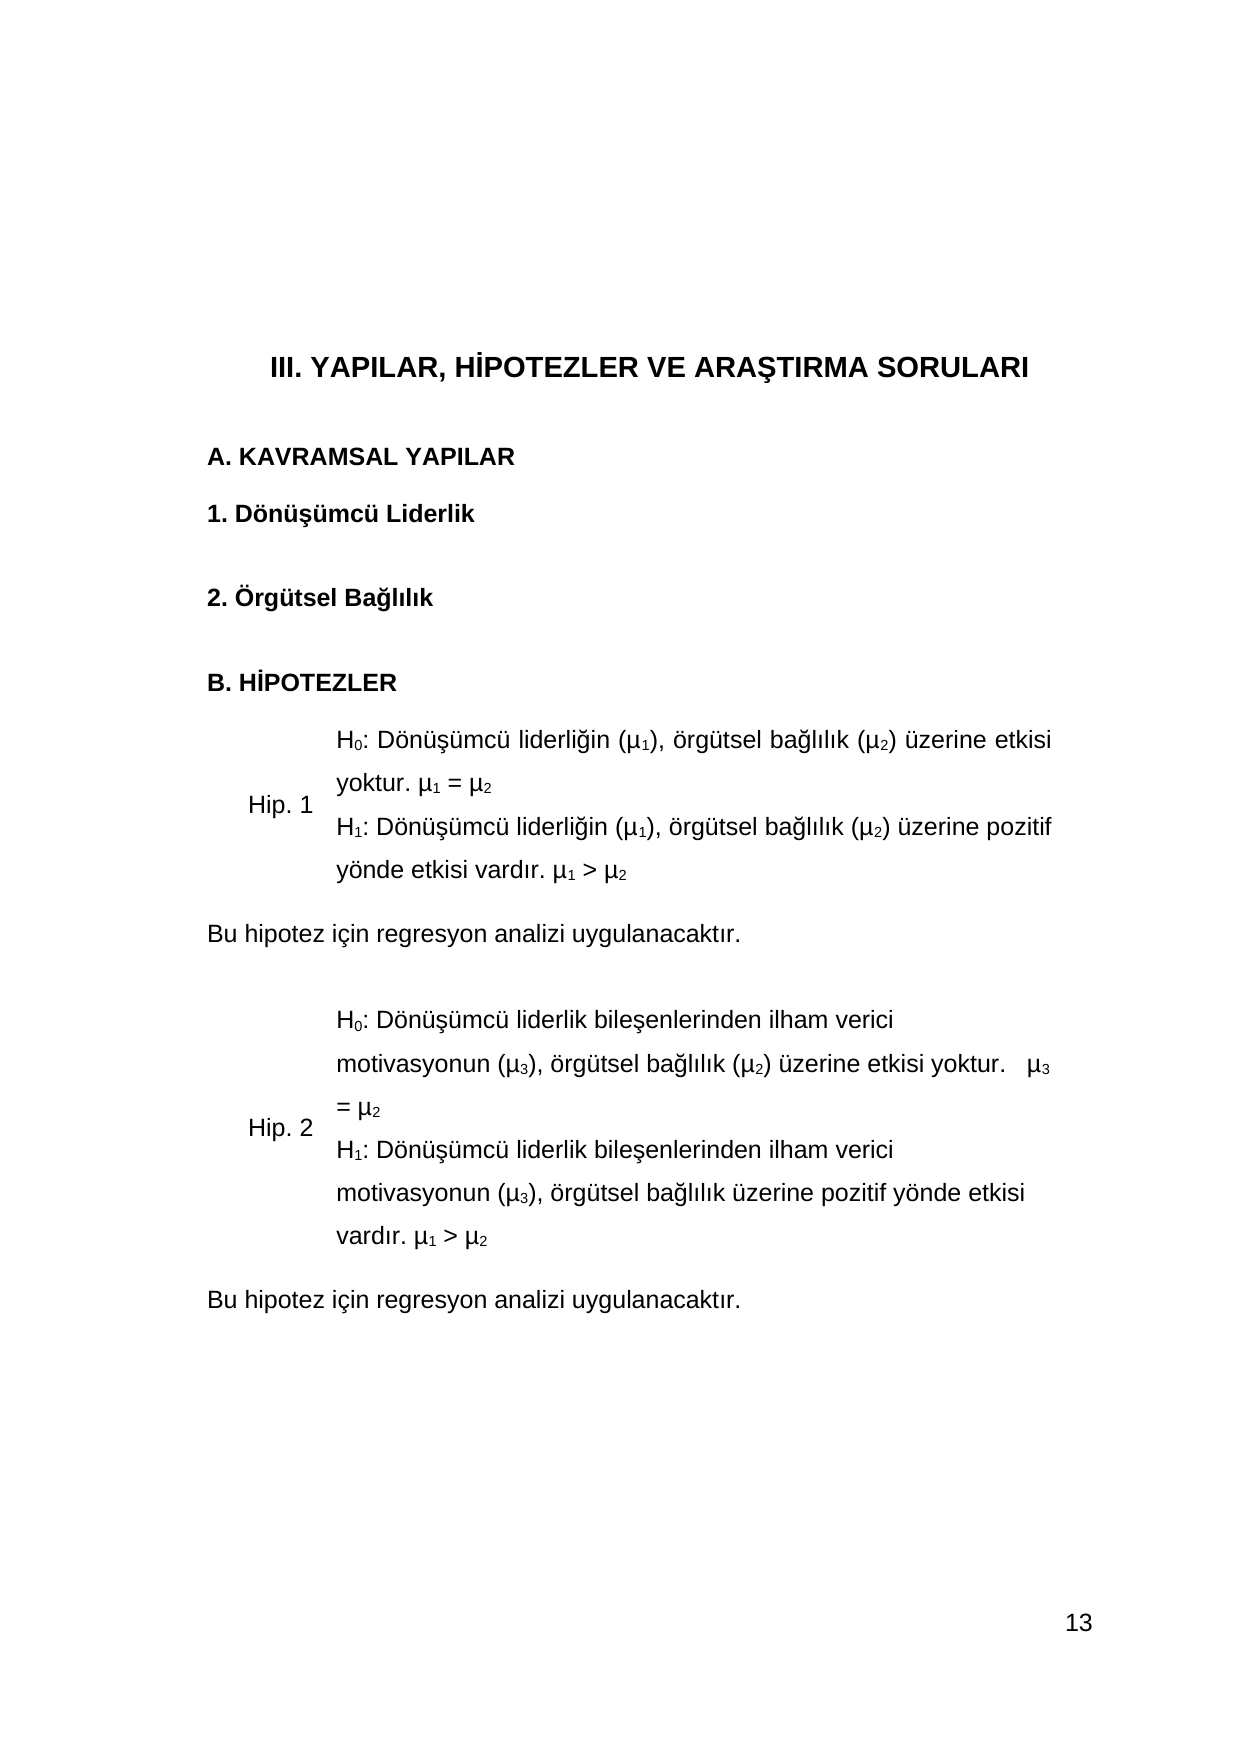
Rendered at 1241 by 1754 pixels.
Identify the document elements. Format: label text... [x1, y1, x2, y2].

text Bu hipotez için regresyon analizi uygulanacaktır. [207, 1286, 1092, 1314]
subtitle 1. Dönüşümcü Liderlik [207, 499, 1092, 528]
subtitle III. YAPILAR, HİPOTEZLER VE ARAŞTIRMA SORULARI [207, 351, 1092, 384]
table_header Hip. 2 [236, 1005, 325, 1264]
subtitle 2. Örgütsel Bağlılık [207, 583, 1092, 612]
subtitle A. Kavramsal Yapılar [207, 442, 1092, 470]
table_header H0: Dönüşümcü liderlik bileşenlerinden ilham verici motivasyonun (µ3), örgütsel bağlılık (µ2) üzerine etkisi yoktur. µ3 = µ2 [325, 1005, 1063, 1135]
table_cell H1: Dönüşümcü liderlik bileşenlerinden ilham verici motivasyonun (µ3), örgütsel bağlılık üzerine pozitif yönde etkisi vardır. µ1 > µ2 [325, 1135, 1063, 1264]
text Bu hipotez için regresyon analizi uygulanacaktır. [207, 919, 1092, 948]
subtitle B. Hipotezler [207, 668, 1092, 697]
table_cell H1: Dönüşümcü liderliğin (µ1), örgütsel bağlılık (µ2) üzerine pozitif yönde etkisi vardır. µ1 > µ2 [325, 811, 1063, 898]
table_header Hip. 1 [236, 725, 325, 898]
table_header H0: Dönüşümcü liderliğin (µ1), örgütsel bağlılık (µ2) üzerine etkisi yoktur. µ1 = µ2 [325, 725, 1063, 811]
